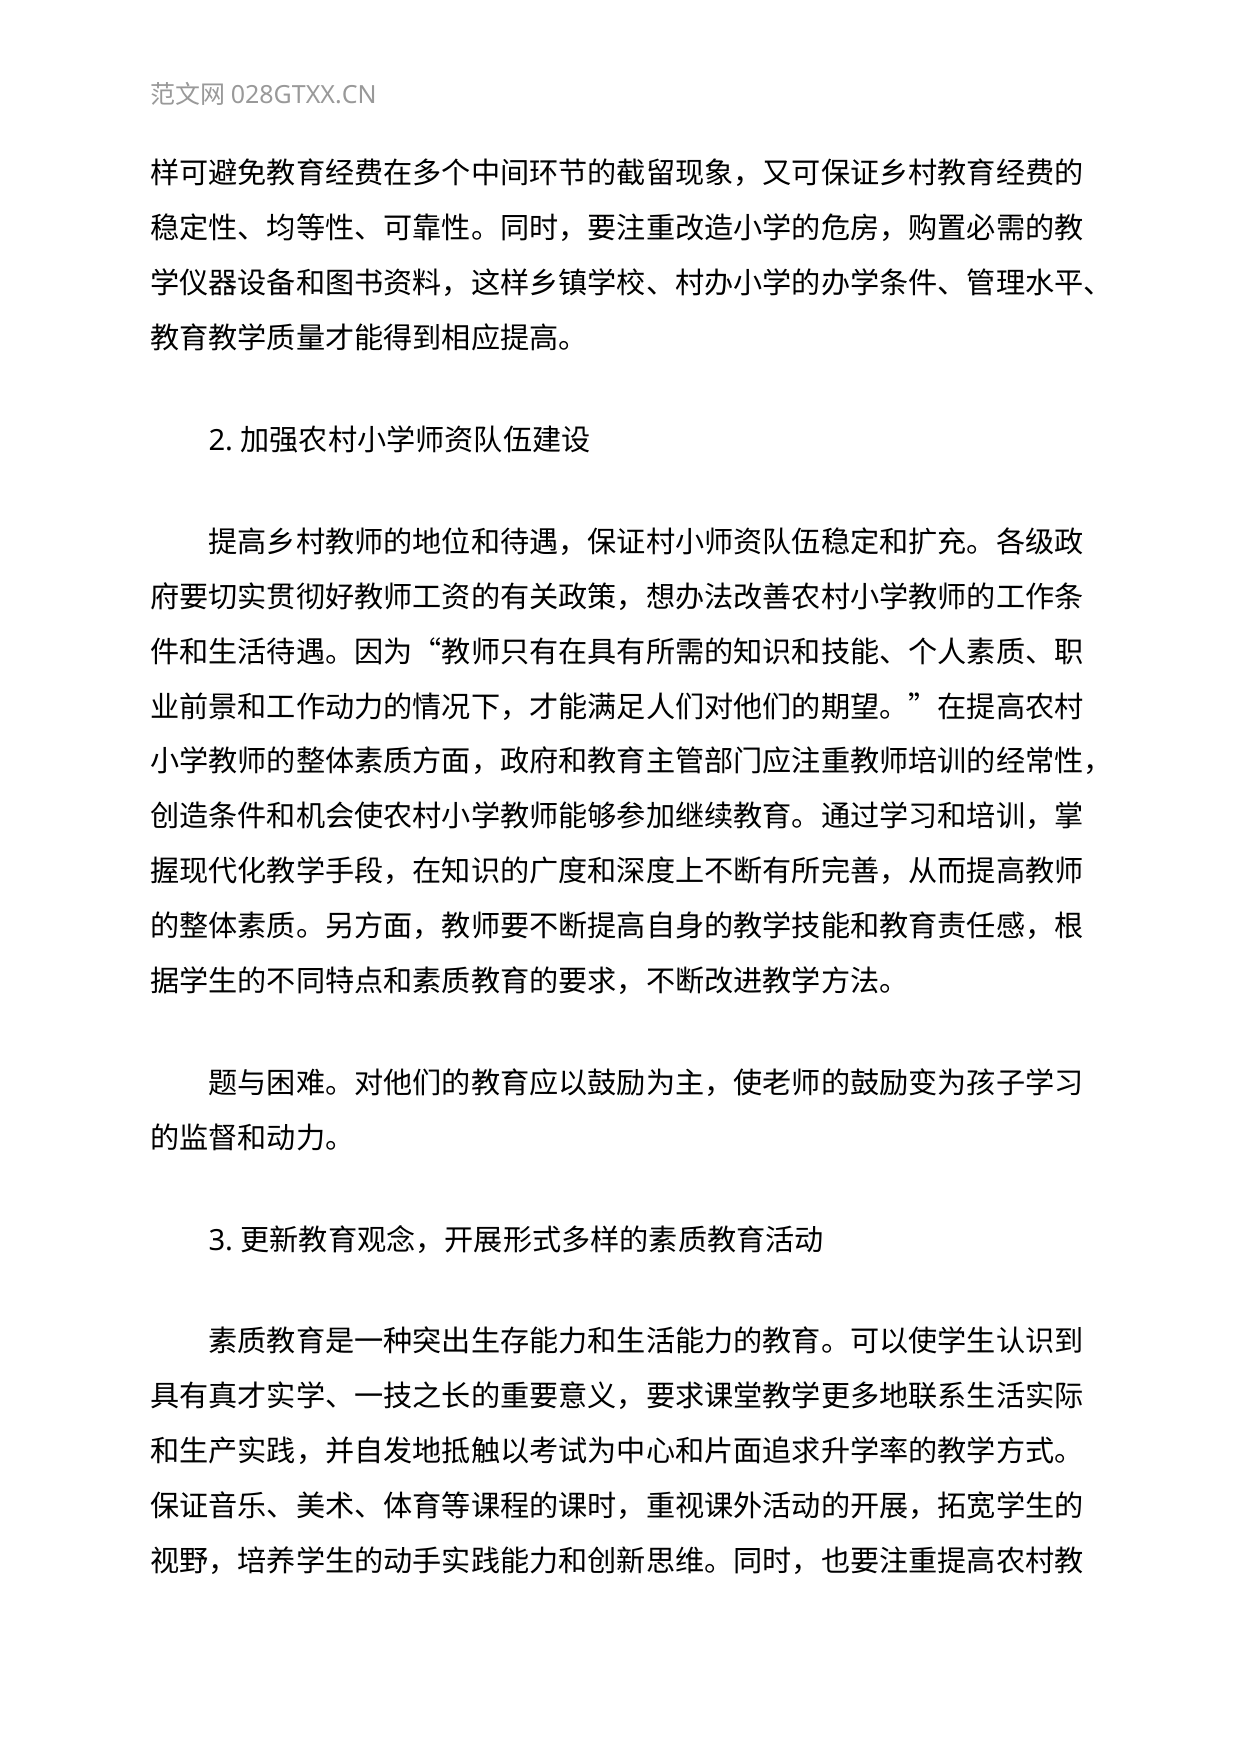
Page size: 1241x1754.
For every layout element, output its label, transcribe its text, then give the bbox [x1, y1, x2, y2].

text 题与困难。对他们的教育应以鼓励为主，使老师的鼓励变为孩子学习的监督和动力。 [150, 1059, 1090, 1157]
text 3. 更新教育观念，开展形式多样的素质教育活动 [150, 1216, 1090, 1258]
text 提高乡村教师的地位和待遇，保证村小师资队伍稳定和扩充。各级政府要切实贯彻好教师工资的有关政策，想办法改善农村小学教师的工作条件和生活待遇。因为“教师只有在具有所需的知识和技能、个人素质、职业前景和工作动力的情况下，才能满足人们对他们的期望。”在提高农村小学教师的整体素质方面，政府和教育主管部门应注重教师培训的经常性，创造条件和机会使农村小学教师能够参加继续教育。通过学习和培训，掌握现代化教学手段，在知识的广度和深度上不断有所完善，从而提高教师的整体素质。另方面，教师要不断提高自身的教学技能和教育责任感，根据学生的不同特点和素质教育的要求，不断改进教学方法。 [150, 518, 1090, 1000]
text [150, 150, 1090, 357]
text 2. 加强农村小学师资队伍建设 [150, 416, 1090, 459]
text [150, 1318, 1090, 1580]
